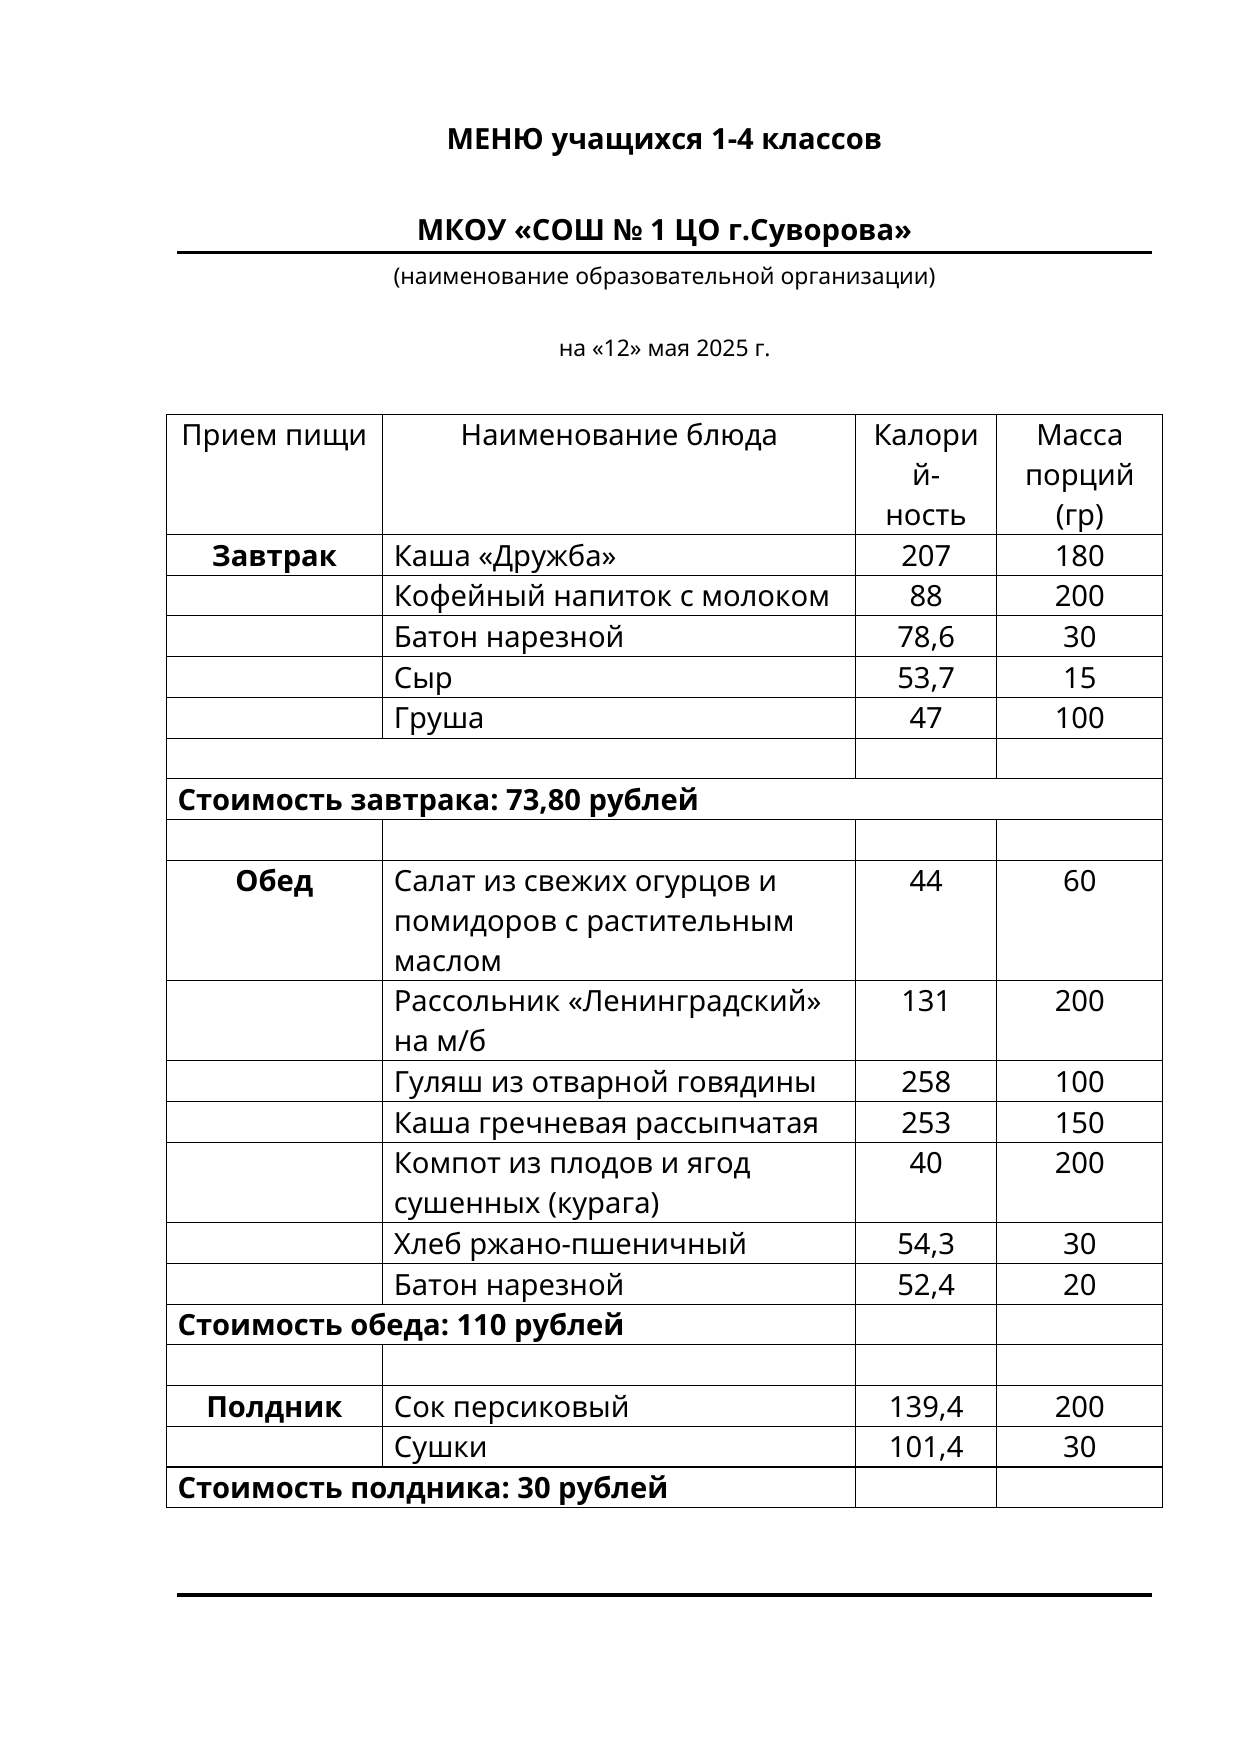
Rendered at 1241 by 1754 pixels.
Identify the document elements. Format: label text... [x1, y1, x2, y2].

table_cell Компот из плодов и ягод сушенных (курага) [383, 1143, 855, 1222]
table_cell [167, 739, 855, 778]
table_cell 60 [997, 861, 1162, 980]
table_cell 150 [997, 1102, 1162, 1142]
table_cell Батон нарезной [383, 616, 855, 656]
table_cell [167, 1223, 382, 1263]
table_cell 200 [997, 981, 1162, 1060]
table_cell Полдник [167, 1386, 382, 1426]
table_cell 40 [856, 1143, 996, 1222]
table_cell 258 [856, 1061, 996, 1101]
table_cell 30 [997, 616, 1162, 656]
table_cell [167, 698, 382, 737]
table_cell [167, 576, 382, 615]
table_cell [167, 820, 382, 859]
table_cell Стоимость полдника: 30 рублей [167, 1468, 855, 1507]
table_cell [167, 1264, 382, 1303]
text МКОУ «СОШ № 1 ЦО г.Суворова» [177, 209, 1152, 251]
table_cell [167, 616, 382, 656]
text МЕНЮ учащихся 1-4 классов [177, 118, 1152, 158]
table_cell 253 [856, 1102, 996, 1142]
table_cell 53,7 [856, 657, 996, 697]
table_cell 52,4 [856, 1264, 996, 1303]
table_cell Гуляш из отварной говядины [383, 1061, 855, 1101]
table_cell [167, 1061, 382, 1101]
table_cell [856, 739, 996, 778]
table_cell [997, 1305, 1162, 1344]
table_cell 200 [997, 1386, 1162, 1426]
table_cell [167, 1427, 382, 1466]
table_cell [997, 1345, 1162, 1385]
table_cell [856, 1305, 996, 1344]
table_header Прием пищи [167, 415, 382, 534]
table_cell Кофейный напиток с молоком [383, 576, 855, 615]
table_cell 30 [997, 1427, 1162, 1466]
table_cell [167, 981, 382, 1060]
table_cell 139,4 [856, 1386, 996, 1426]
table_cell Сыр [383, 657, 855, 697]
table_cell 101,4 [856, 1427, 996, 1466]
table_cell Салат из свежих огурцов и помидоров с растительным маслом [383, 861, 855, 980]
table_cell Батон нарезной [383, 1264, 855, 1303]
table_header Наименование блюда [383, 415, 855, 534]
table_cell 15 [997, 657, 1162, 697]
table_cell Рассольник «Ленинградский» на м/б [383, 981, 855, 1060]
table_cell Стоимость обеда: 110 рублей [167, 1305, 855, 1344]
table_cell 44 [856, 861, 996, 980]
table_cell Обед [167, 861, 382, 980]
table_cell 180 [997, 535, 1162, 574]
table_cell 88 [856, 576, 996, 615]
text на «12» мая 2025 г. [177, 332, 1152, 363]
text (наименование образовательной организации) [177, 260, 1152, 291]
table_cell [856, 1345, 996, 1385]
table_cell 207 [856, 535, 996, 574]
table_cell [167, 1102, 382, 1142]
table_header Калорий- ность [856, 415, 996, 534]
table_cell Завтрак [167, 535, 382, 574]
table_cell 30 [997, 1223, 1162, 1263]
table_cell Сушки [383, 1427, 855, 1466]
table_cell 100 [997, 1061, 1162, 1101]
table_cell Груша [383, 698, 855, 737]
table_cell [997, 1468, 1162, 1507]
table_cell Каша гречневая рассыпчатая [383, 1102, 855, 1142]
table_cell [383, 1345, 855, 1385]
table_cell Хлеб ржано-пшеничный [383, 1223, 855, 1263]
table_cell 78,6 [856, 616, 996, 656]
table_cell 100 [997, 698, 1162, 737]
table_cell Каша «Дружба» [383, 535, 855, 574]
table_cell 54,3 [856, 1223, 996, 1263]
table_cell [997, 739, 1162, 778]
table_cell Сок персиковый [383, 1386, 855, 1426]
table_cell [997, 820, 1162, 859]
table_cell Стоимость завтрака: 73,80 рублей [167, 779, 1162, 819]
table_cell [856, 820, 996, 859]
table_cell 131 [856, 981, 996, 1060]
table_cell 47 [856, 698, 996, 737]
table_cell [167, 657, 382, 697]
table_cell 200 [997, 576, 1162, 615]
table_cell [383, 820, 855, 859]
table_cell 200 [997, 1143, 1162, 1222]
table_cell 20 [997, 1264, 1162, 1303]
table_cell [167, 1345, 382, 1385]
table_cell [167, 1143, 382, 1222]
table_cell [856, 1468, 996, 1507]
table_header Масса порций (гр) [997, 415, 1162, 534]
